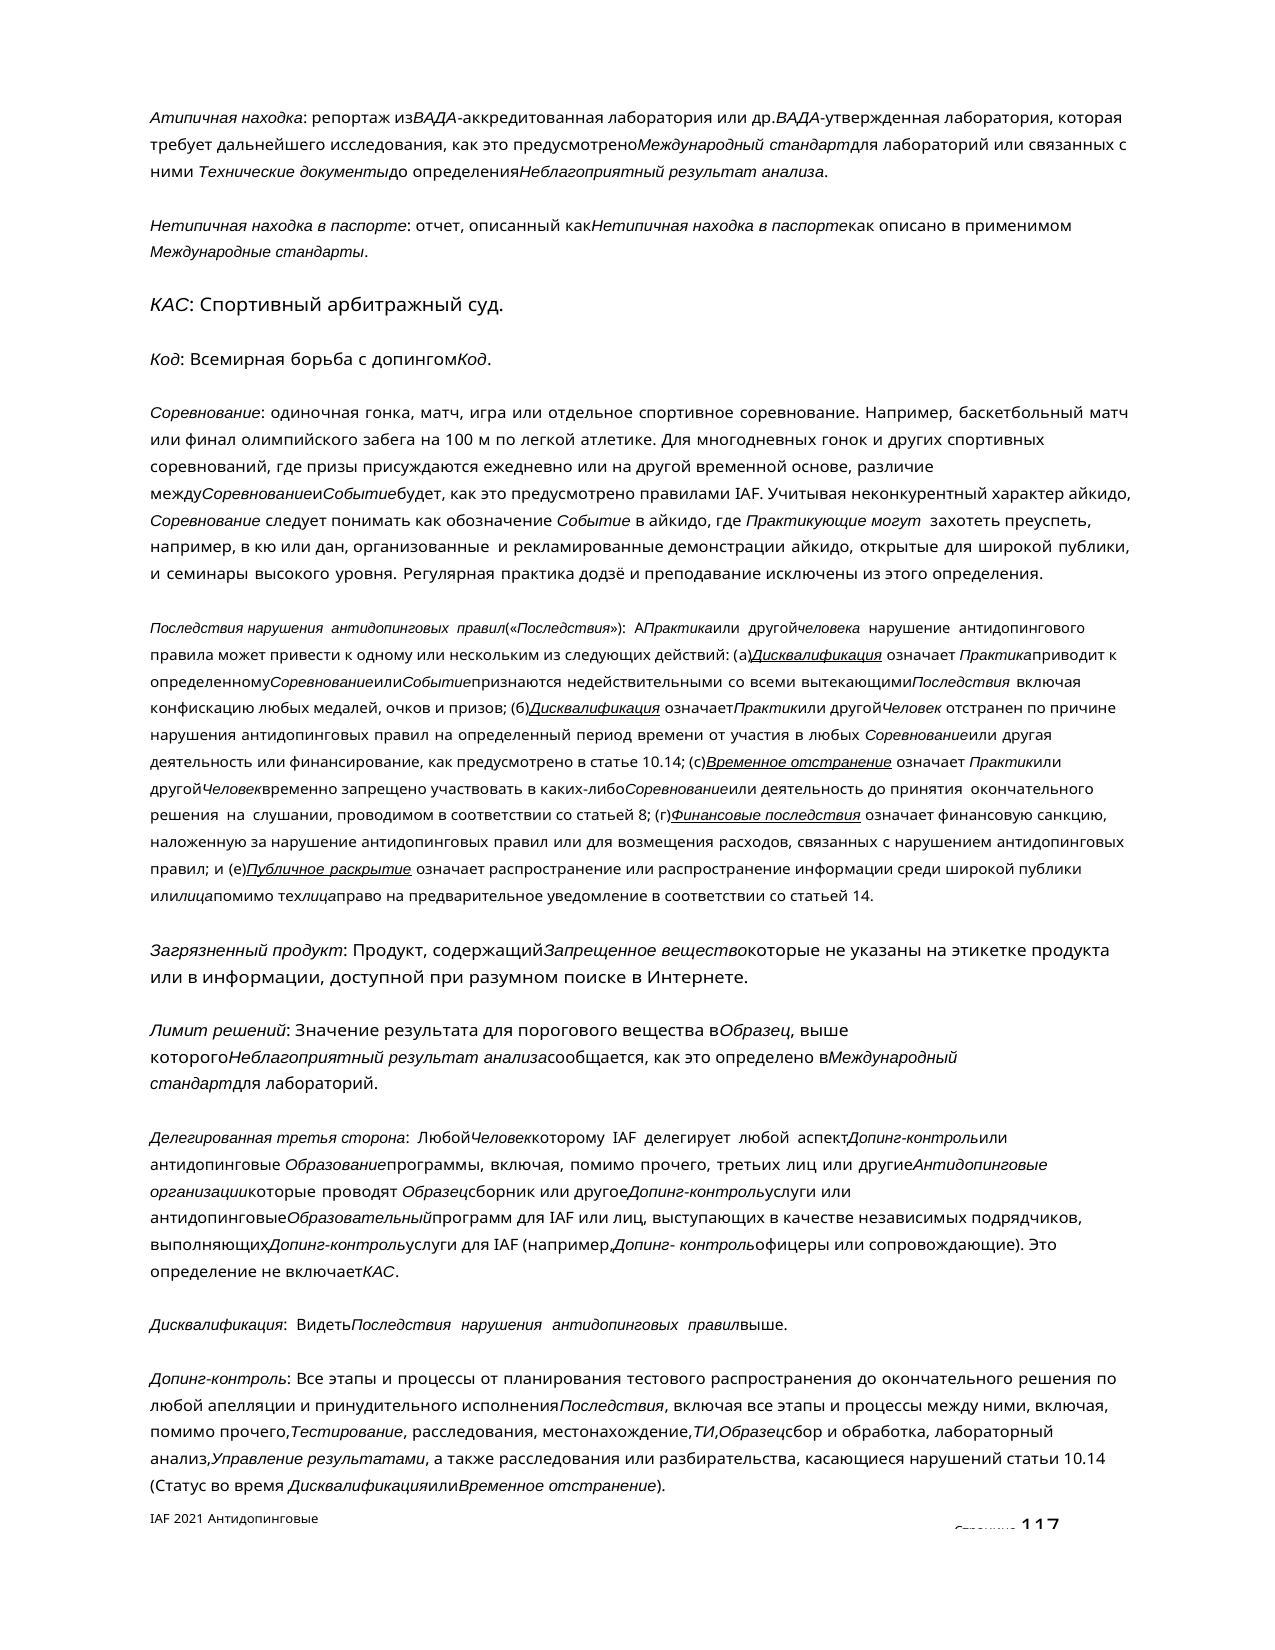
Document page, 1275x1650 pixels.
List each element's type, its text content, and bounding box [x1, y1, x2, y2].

text Загрязненный продукт: Продукт, содержащийЗапрещенное веществокоторые не указаны на этикетке продукта или в информации, доступной при разумном поиске в Интернете. [150, 938, 1142, 988]
text Последствия нарушения антидопинговых правил(«Последствия»): АПрактикаили другойчеловека нарушение антидопингового правила может привести к одному или нескольким из следующих действий: (a)Дисквалификация означает Практикаприводит к определенномуСоревнованиеилиСобытиепризнаются недействительными со всеми вытекающимиПоследствия включая конфискацию любых медалей, очков и призов; (б)Дисквалификация означаетПрактикили другойЧеловек отстранен по причине нарушения антидопинговых правил на определенный период времени от участия в любых Соревнованиеили другая деятельность или финансирование, как предусмотрено в статье 10.14; (с)Временное отстранение означает Практикили другойЧеловеквременно запрещено участвовать в каких-либоСоревнованиеили деятельность до принятия окончательного решения на слушании, проводимом в соответствии со статьей 8; (г)Финансовые последствия означает финансовую санкцию, наложенную за нарушение антидопинговых правил или для возмещения расходов, связанных с нарушением антидопинговых правил; и (е)Публичное раскрытие означает распространение или распространение информации среди широкой публики илилицапомимо техлицаправо на предварительное уведомление в соответствии со статьей 14. [150, 618, 1125, 905]
text Делегированная третья сторона: ЛюбойЧеловеккоторому IAF делегирует любой аспектДопинг-контрольили антидопинговые Образованиепрограммы, включая, помимо прочего, третьих лиц или другиеАнтидопинговые организациикоторые проводят Образецсборник или другоеДопинг-контрольуслуги или антидопинговыеОбразовательныйпрограмм для IAF или лиц, выступающих в качестве независимых подрядчиков, выполняющихДопинг-контрольуслуги для IAF (например,Допинг- контрольофицеры или сопровождающие). Это определение не включаетКАС. [150, 1127, 1130, 1282]
text Лимит решений: Значение результата для порогового вещества вОбразец, выше которогоНеблагоприятный результат анализасообщается, как это определено вМеждународный стандартдля лабораторий. [150, 1018, 1055, 1095]
text Дисквалификация: ВидетьПоследствия нарушения антидопинговых правилвыше. [150, 1314, 1142, 1335]
text Атипичная находка: репортаж изВАДА-аккредитованная лаборатория или др.ВАДА-утвержденная лаборатория, которая требует дальнейшего исследования, как это предусмотреноМеждународный стандартдля лабораторий или связанных с ними Технические документыдо определенияНеблагоприятный результат анализа. [150, 107, 1128, 182]
text Международные стандарты. [150, 241, 1142, 262]
text Допинг-контроль: Все этапы и процессы от планирования тестового распространения до окончательного решения по любой апелляции и принудительного исполненияПоследствия, включая все этапы и процессы между ними, включая, помимо прочего,Тестирование, расследования, местонахождение,ТИ,Образецсбор и обработка, лабораторный анализ,Управление результатами, а также расследования или разбирательства, касающиеся нарушений статьи 10.14 (Статус во время ДисквалификацияилиВременное отстранение). [150, 1367, 1142, 1496]
text Код: Всемирная борьба с допингомКод. [150, 348, 1142, 370]
text Нетипичная находка в паспорте: отчет, описанный какНетипичная находка в паспортекак описано в применимом [150, 214, 1142, 236]
subtitle КАС: Спортивный арбитражный суд. [150, 291, 1142, 317]
text Соревнование: одиночная гонка, матч, игра или отдельное спортивное соревнование. Например, баскетбольный матч или финал олимпийского забега на 100 м по легкой атлетике. Для многодневных гонок и других спортивных соревнований, где призы присуждаются ежедневно или на другой временной основе, различие междуСоревнованиеиСобытиебудет, как это предусмотрено правилами IAF. Учитывая неконкурентный характер айкидо, Соревнование следует понимать как обозначение Событие в айкидо, где Практикующие могут захотеть преуспеть, например, в кю или дан, организованные и рекламированные демонстрации айкидо, открытые для широкой публики, и семинары высокого уровня. Регулярная практика додзё и преподавание исключены из этого определения. [150, 402, 1142, 584]
